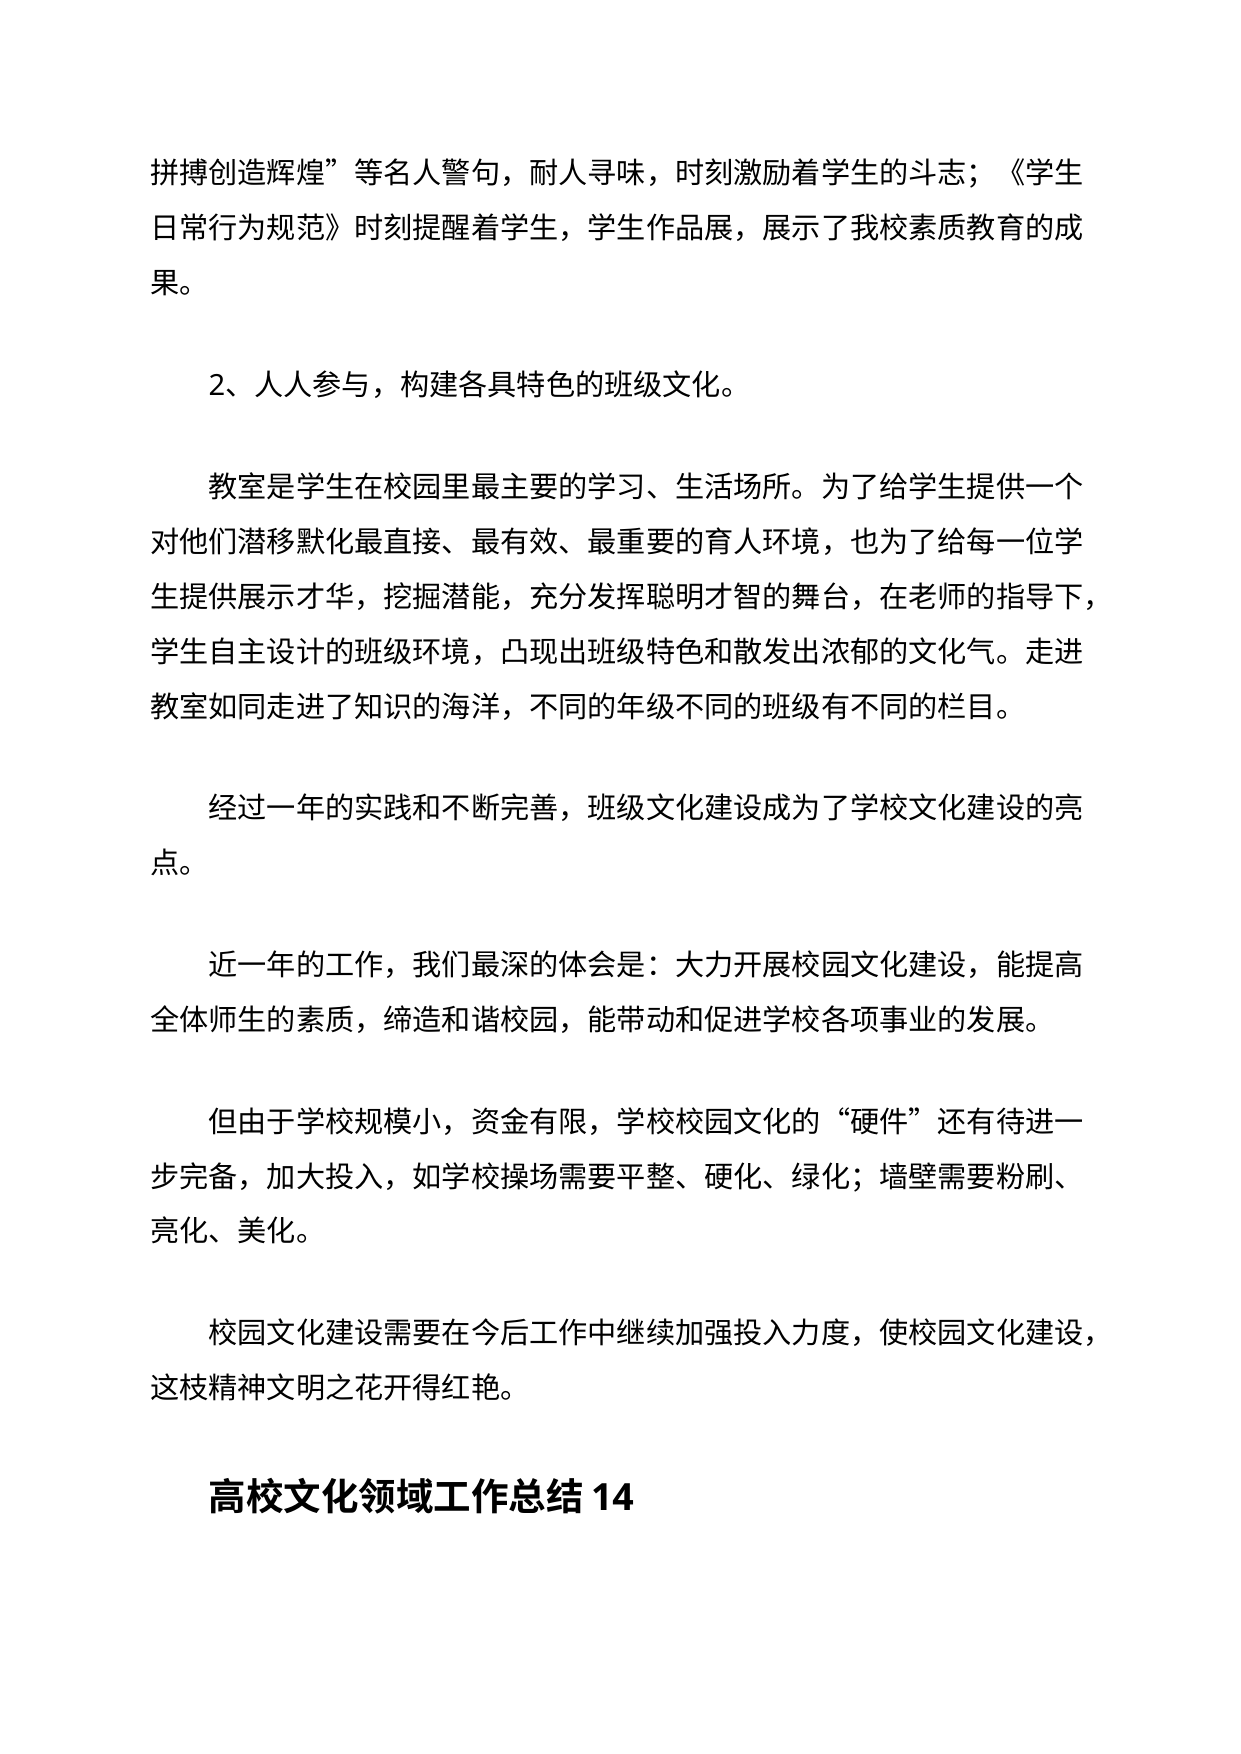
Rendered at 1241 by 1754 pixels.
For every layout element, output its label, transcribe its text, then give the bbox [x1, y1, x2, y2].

text 校园文化建设需要在今后工作中继续加强投入力度，使校园文化建设，这枝精神文明之花开得红艳。 [150, 1310, 1090, 1407]
text 高校文化领域工作总结14 [150, 1466, 1090, 1521]
text 经过一年的实践和不断完善，班级文化建设成为了学校文化建设的亮点。 [150, 785, 1090, 882]
text 教室是学生在校园里最主要的学习、生活场所。为了给学生提供一个对他们潜移默化最直接、最有效、最重要的育人环境，也为了给每一位学生提供展示才华，挖掘潜能，充分发挥聪明才智的舞台，在老师的指导下，学生自主设计的班级环境，凸现出班级特色和散发出浓郁的文化气。走进教室如同走进了知识的海洋，不同的年级不同的班级有不同的栏目。 [150, 463, 1090, 725]
text 2、人人参与，构建各具特色的班级文化。 [150, 362, 1090, 404]
text 近一年的工作，我们最深的体会是：大力开展校园文化建设，能提高全体师生的素质，缔造和谐校园，能带动和促进学校各项事业的发展。 [150, 942, 1090, 1039]
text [150, 150, 1090, 302]
text 但由于学校规模小，资金有限，学校校园文化的“硬件”还有待进一步完备，加大投入，如学校操场需要平整、硬化、绿化；墙壁需要粉刷、亮化、美化。 [150, 1098, 1090, 1250]
